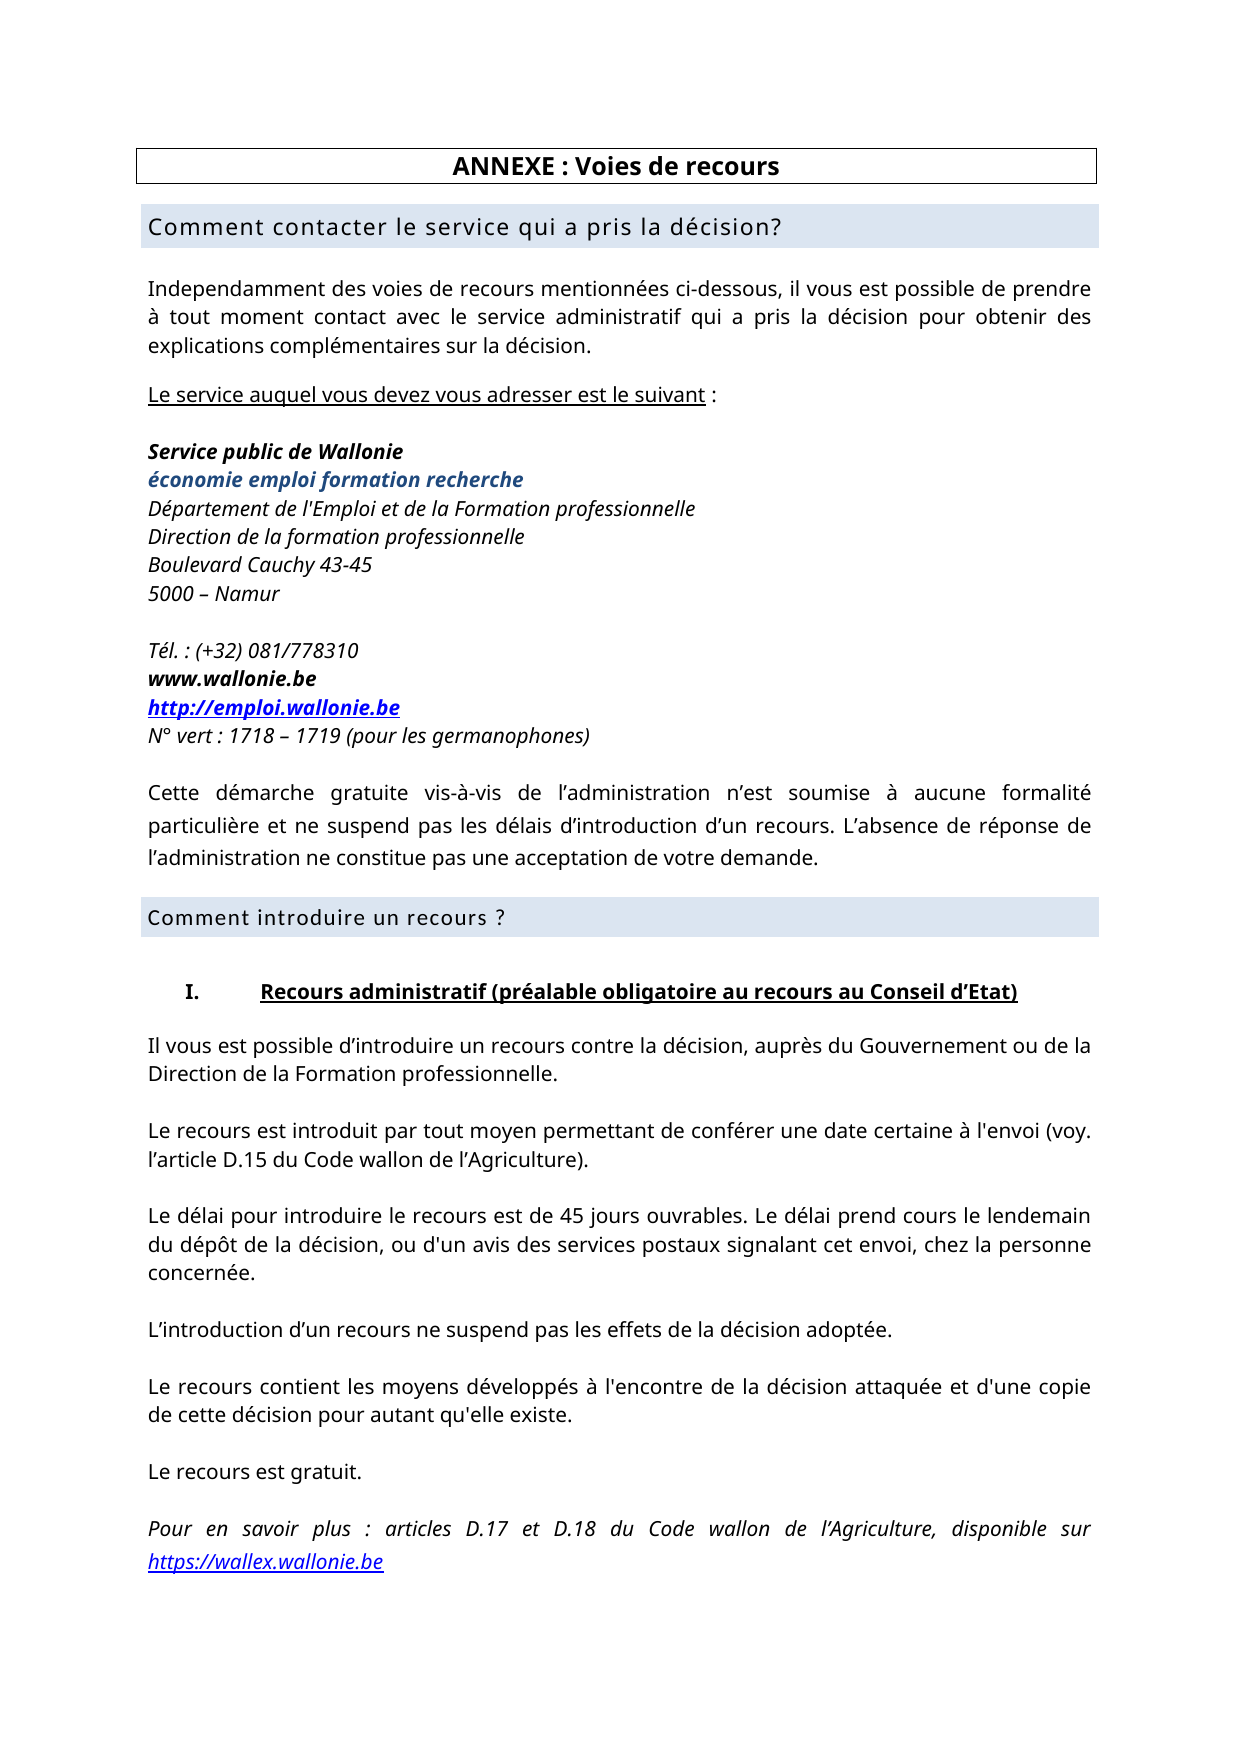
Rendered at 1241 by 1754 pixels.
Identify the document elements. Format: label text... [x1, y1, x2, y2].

text L’introduction d’un recours ne suspend pas les effets de la décision adoptée. [148, 1315, 1093, 1344]
table_header ANNEXE : Voies de recours [137, 149, 1096, 183]
text Boulevard Cauchy 43-45 [148, 551, 1093, 579]
text Independamment des voies de recours mentionnées ci-dessous, il vous est possible de prendre à tout moment contact avec le service administratif qui a pris la décision pour obtenir des explications complémentaires sur la décision. [148, 274, 1093, 359]
text Direction de la formation professionnelle [148, 522, 1093, 551]
text Le service auquel vous devez vous adresser est le suivant : [148, 380, 1093, 408]
text www.wallonie.be [148, 664, 1093, 693]
text http://emploi.wallonie.be [148, 693, 1093, 721]
text Le recours est gratuit. [148, 1457, 1093, 1486]
text 5000 – Namur [148, 579, 1093, 607]
subtitle Comment introduire un recours ? [148, 903, 1093, 931]
text Département de l'Emploi et de la Formation professionnelle [148, 494, 1093, 522]
text N° vert : 1718 – 1719 (pour les germanophones) [148, 721, 1093, 750]
text Cette démarche gratuite vis-à-vis de l’administration n’est soumise à aucune formalité particulière et ne suspend pas les délais d’introduction d’un recours. L’absence de réponse de l’administration ne constitue pas une acceptation de votre demande. [148, 778, 1093, 872]
text Tél. : (+32) 081/778310 [148, 636, 1093, 664]
list Recours administratif (préalable obligatoire au recours au Conseil d’Etat) [185, 977, 1093, 1006]
text Le recours contient les moyens développés à l'encontre de la décision attaquée et d'une copie de cette décision pour autant qu'elle existe. [148, 1372, 1093, 1429]
text Service public de Wallonie [148, 437, 1093, 465]
text économie emploi formation recherche [148, 465, 1093, 494]
text Comment contacter le service qui a pris la décision? [148, 211, 1093, 242]
text Le délai pour introduire le recours est de 45 jours ouvrables. Le délai prend cours le lendemain du dépôt de la décision, ou d'un avis des services postaux signalant cet envoi, chez la personne concernée. [148, 1202, 1093, 1287]
text Le recours est introduit par tout moyen permettant de conférer une date certaine à l'envoi (voy. l’article D.15 du Code wallon de l’Agriculture). [148, 1116, 1093, 1173]
text Pour en savoir plus : articles D.17 et D.18 du Code wallon de l’Agriculture, disponible sur https://wallex.wallonie.be [148, 1514, 1093, 1575]
text Il vous est possible d’introduire un recours contre la décision, auprès du Gouvernement ou de la Direction de la Formation professionnelle. [148, 1031, 1093, 1088]
